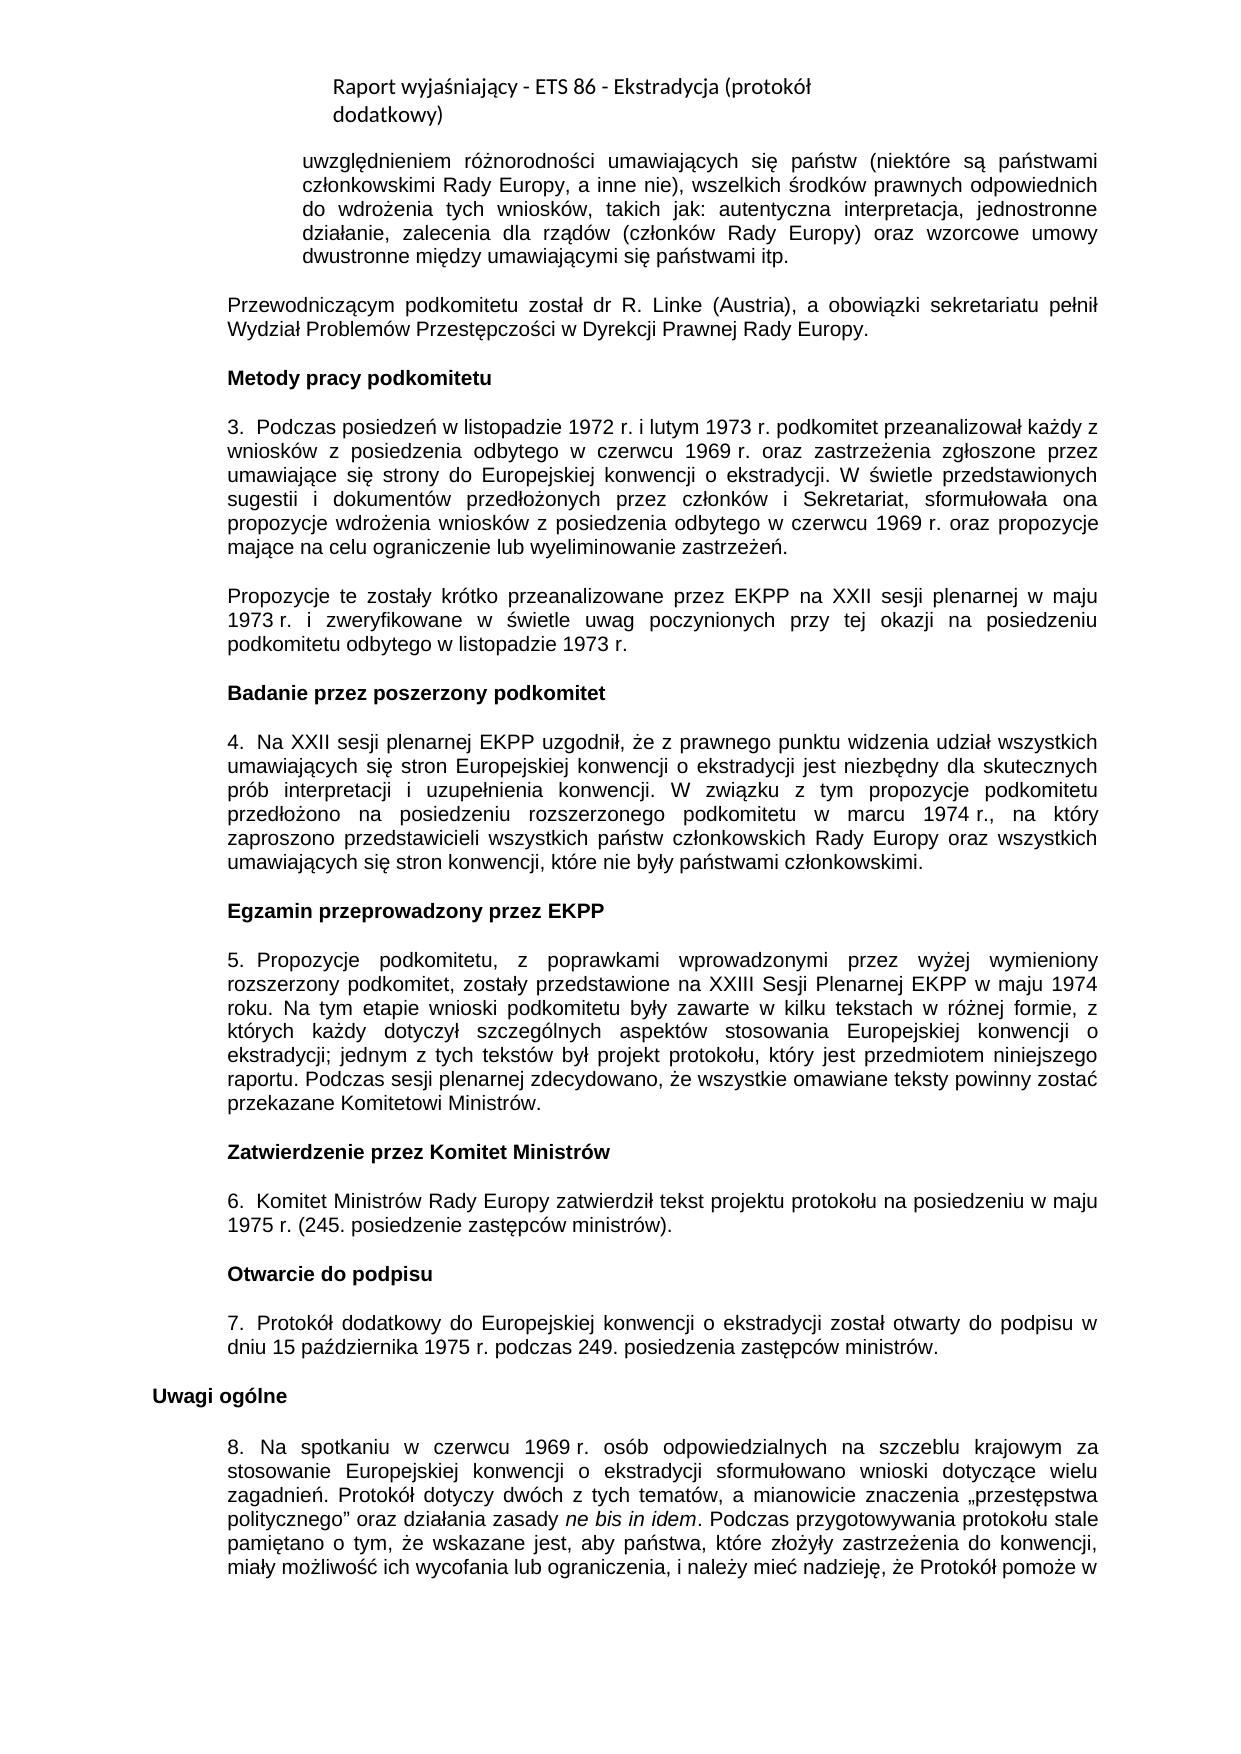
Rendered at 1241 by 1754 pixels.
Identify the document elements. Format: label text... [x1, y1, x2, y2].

list Podczas posiedzeń w listopadzie 1972 r. i lutym 1973 r. podkomitet przeanalizował każdy z wniosków z posiedzenia odbytego w czerwcu 1969 r. oraz zastrzeżenia zgłoszone przez umawiające się strony do Europejskiej konwencji o ekstradycji. W świetle przedstawionych sugestii i dokumentów przedłożonych przez członków i Sekretariat, sformułowała ona propozycje wdrożenia wniosków z posiedzenia odbytego w czerwcu 1969 r. oraz propozycje mające na celu ograniczenie lub wyeliminowanie zastrzeżeń. [227, 415, 1099, 559]
list Propozycje podkomitetu, z poprawkami wprowadzonymi przez wyżej wymieniony rozszerzony podkomitet, zostały przedstawione na XXIII Sesji Plenarnej EKPP w maju 1974 roku. Na tym etapie wnioski podkomitetu były zawarte w kilku tekstach w różnej formie, z których każdy dotyczył szczególnych aspektów stosowania Europejskiej konwencji o ekstradycji; jednym z tych tekstów był projekt protokołu, który jest przedmiotem niniejszego raportu. Podczas sesji plenarnej zdecydowano, że wszystkie omawiane teksty powinny zostać przekazane Komitetowi Ministrów. [227, 947, 1099, 1115]
text Propozycje te zostały krótko przeanalizowane przez EKPP na XXII sesji plenarnej w maju 1973 r. i zweryfikowane w świetle uwag poczynionych przy tej okazji na posiedzeniu podkomitetu odbytego w listopadzie 1973 r. [227, 584, 1099, 656]
list Protokół dodatkowy do Europejskiej konwencji o ekstradycji został otwarty do podpisu w dniu 15 października 1975 r. podczas 249. posiedzenia zastępców ministrów. [227, 1311, 1099, 1359]
list Komitet Ministrów Rady Europy zatwierdził tekst projektu protokołu na posiedzeniu w maju 1975 r. (245. posiedzenie zastępców ministrów). [227, 1189, 1099, 1237]
text Badanie przez poszerzony podkomitet [152, 681, 1099, 705]
list Na XXII sesji plenarnej EKPP uzgodnił, że z prawnego punktu widzenia udział wszystkich umawiających się stron Europejskiej konwencji o ekstradycji jest niezbędny dla skutecznych prób interpretacji i uzupełnienia konwencji. W związku z tym propozycje podkomitetu przedłożono na posiedzeniu rozszerzonego podkomitetu w marcu 1974 r., na który zaproszono przedstawicieli wszystkich państw członkowskich Rady Europy oraz wszystkich umawiających się stron konwencji, które nie były państwami członkowskimi. [227, 730, 1099, 873]
text Egzamin przeprowadzony przez EKPP [152, 898, 1099, 922]
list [302, 148, 1099, 268]
text Uwagi ogólne [152, 1384, 1099, 1408]
text Otwarcie do podpisu [152, 1262, 1099, 1286]
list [227, 1435, 1099, 1579]
text Metody pracy podkomitetu [152, 366, 1099, 390]
text Przewodniczącym podkomitetu został dr R. Linke (Austria), a obowiązki sekretariatu pełnił Wydział Problemów Przestępczości w Dyrekcji Prawnej Rady Europy. [227, 293, 1099, 341]
text Zatwierdzenie przez Komitet Ministrów [152, 1140, 1099, 1164]
